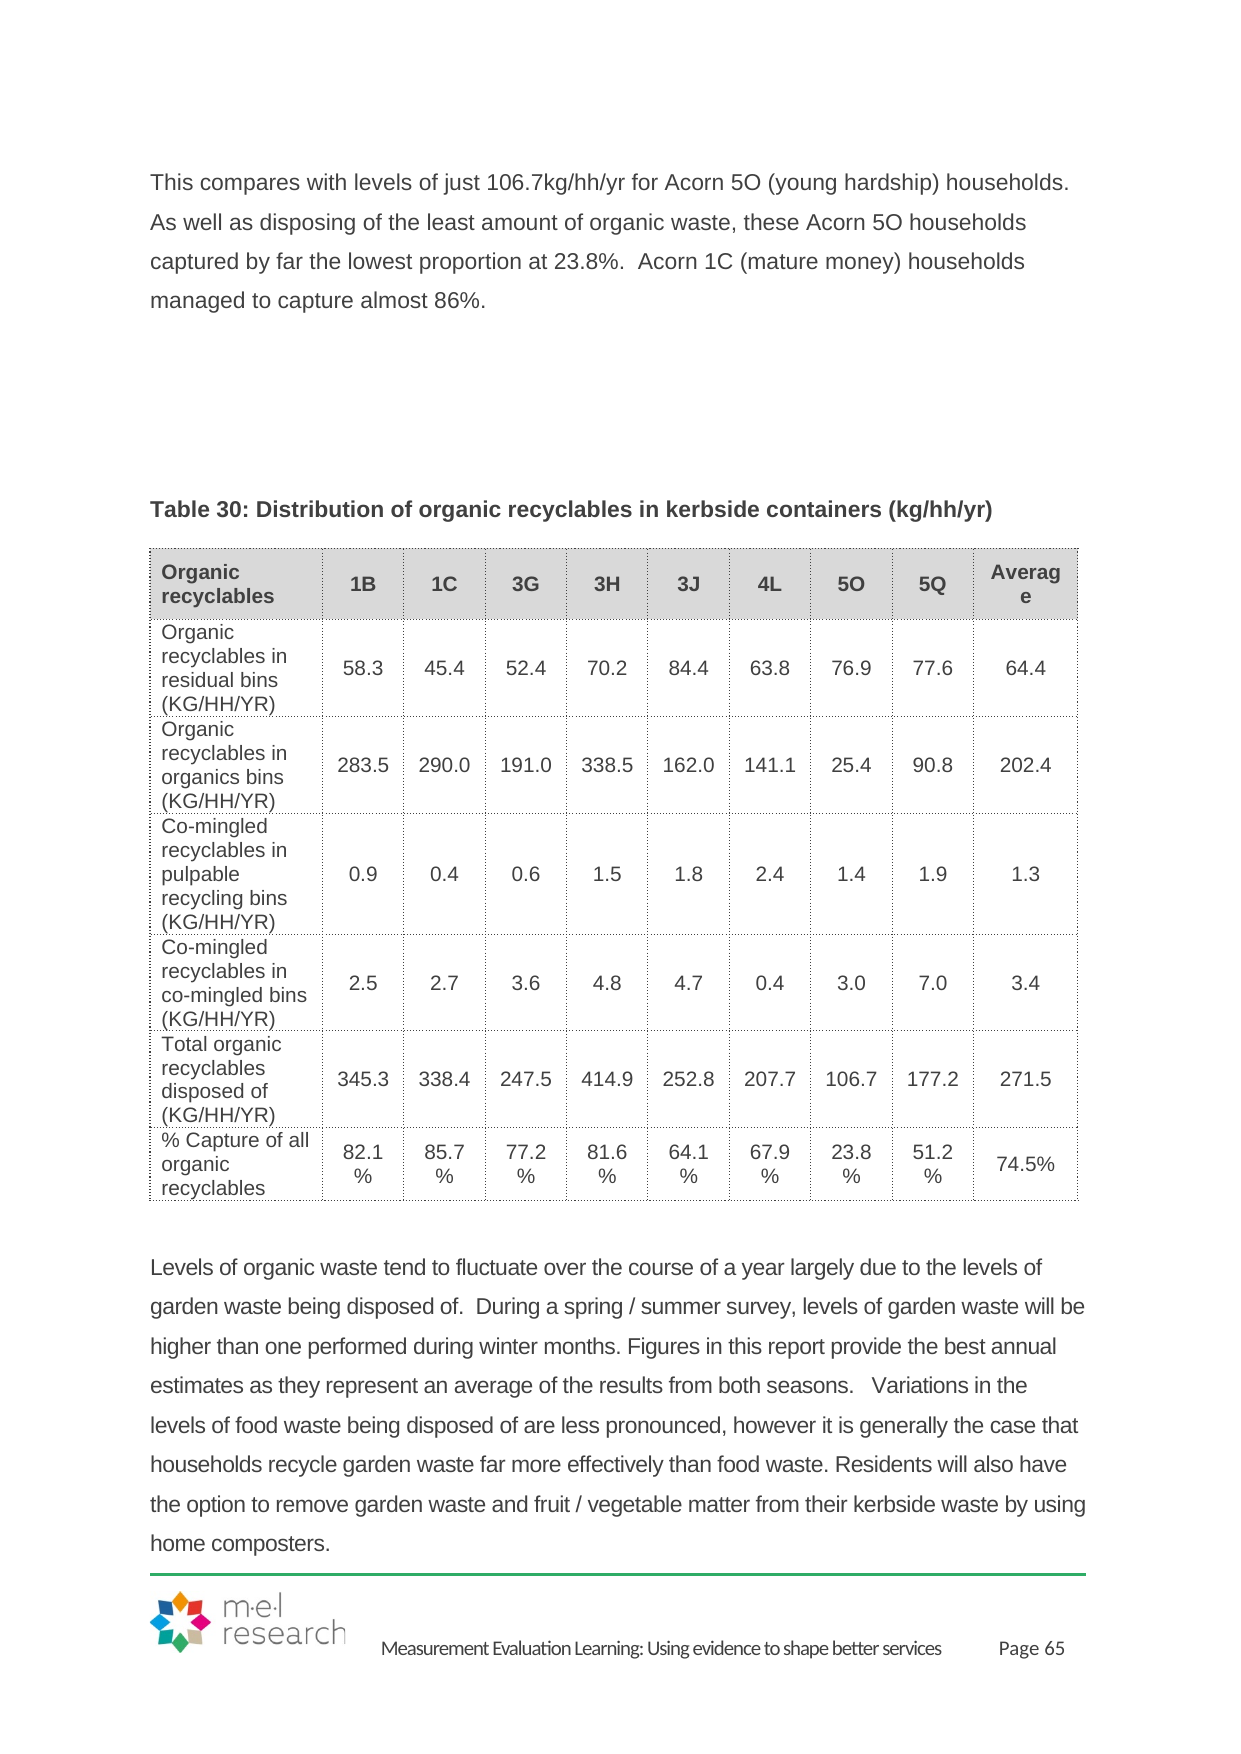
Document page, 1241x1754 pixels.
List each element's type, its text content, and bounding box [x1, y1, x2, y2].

table_cell 85.7% [404, 1127, 485, 1200]
table_header 1C [404, 548, 485, 619]
table_cell 338.4 [404, 1030, 485, 1127]
table_header 3G [485, 548, 566, 619]
table_cell 63.8 [729, 619, 811, 716]
table_header 1B [322, 548, 404, 619]
table_cell Organic recyclables in organics bins (KG/HH/YR) [150, 716, 322, 813]
table_cell 45.4 [404, 619, 485, 716]
table_cell 4.8 [566, 934, 648, 1030]
table_cell Co-mingled recyclables in co-mingled bins (KG/HH/YR) [150, 934, 322, 1030]
table_cell 64.1% [648, 1127, 729, 1200]
table_header 3H [566, 548, 648, 619]
table_cell % Capture of all organic recyclables [150, 1127, 322, 1200]
table_cell 58.3 [322, 619, 404, 716]
table_cell 51.2% [892, 1127, 973, 1200]
table_cell 162.0 [648, 716, 729, 813]
table_header Organic recyclables [150, 548, 322, 619]
table_cell 82.1% [322, 1127, 404, 1200]
table_cell Organic recyclables in residual bins (KG/HH/YR) [150, 619, 322, 716]
table_header 3J [648, 548, 729, 619]
table_cell Co-mingled recyclables in pulpable recycling bins (KG/HH/YR) [150, 813, 322, 933]
table_cell 64.4 [973, 619, 1078, 716]
table_header 5Q [892, 548, 973, 619]
table_cell 25.4 [811, 716, 892, 813]
table_cell 2.7 [404, 934, 485, 1030]
table_cell 2.4 [729, 813, 811, 933]
table_cell 2.5 [322, 934, 404, 1030]
table_cell 207.7 [729, 1030, 811, 1127]
table_header 4L [729, 548, 811, 619]
table_cell 202.4 [973, 716, 1078, 813]
table_cell 290.0 [404, 716, 485, 813]
table_cell 67.9% [729, 1127, 811, 1200]
table_cell 4.7 [648, 934, 729, 1030]
table_cell 177.2 [892, 1030, 973, 1127]
table_cell 338.5 [566, 716, 648, 813]
text Table 30: Distribution of organic recyclables in kerbside containers (kg/hh/yr) [150, 496, 1087, 522]
table_cell 414.9 [566, 1030, 648, 1127]
text Levels of organic waste tend to fluctuate over the course of a year largely due to the levels of garden waste being disposed of. During a spring / summer survey, levels of garden waste will be higher than one performed during winter months. Figures in this report provide the best annual estimates as they represent an average of the results from both seasons. Variations in the levels of food waste being disposed of are less pronounced, however it is generally the case that households recycle garden waste far more effectively than food waste. Residents will also have the option to remove garden waste and fruit / vegetable matter from their kerbside waste by using home composters. [150, 1254, 1087, 1557]
table_cell 52.4 [485, 619, 566, 716]
table_cell 84.4 [648, 619, 729, 716]
table_cell 0.9 [322, 813, 404, 933]
table_header Average [973, 548, 1078, 619]
table_cell 252.8 [648, 1030, 729, 1127]
table_cell Total organic recyclables disposed of (KG/HH/YR) [150, 1030, 322, 1127]
table_cell 1.5 [566, 813, 648, 933]
table_cell 1.9 [892, 813, 973, 933]
table_cell 1.8 [648, 813, 729, 933]
table_cell 3.0 [811, 934, 892, 1030]
table_cell 1.4 [811, 813, 892, 933]
table_cell 90.8 [892, 716, 973, 813]
table_cell 77.6 [892, 619, 973, 716]
table_header 5O [811, 548, 892, 619]
table_cell 70.2 [566, 619, 648, 716]
table_cell 3.6 [485, 934, 566, 1030]
table_cell 7.0 [892, 934, 973, 1030]
table_cell 0.4 [404, 813, 485, 933]
table_cell 81.6% [566, 1127, 648, 1200]
picture [149, 1591, 346, 1653]
table_cell 283.5 [322, 716, 404, 813]
table_cell 0.6 [485, 813, 566, 933]
table_cell 23.8% [811, 1127, 892, 1200]
table_cell 345.3 [322, 1030, 404, 1127]
table_cell 3.4 [973, 934, 1078, 1030]
table_cell 76.9 [811, 619, 892, 716]
table_cell 1.3 [973, 813, 1078, 933]
table_cell 74.5% [973, 1127, 1078, 1200]
table_cell 141.1 [729, 716, 811, 813]
table_cell 77.2% [485, 1127, 566, 1200]
table_cell 191.0 [485, 716, 566, 813]
table_cell 271.5 [973, 1030, 1078, 1127]
table_cell 247.5 [485, 1030, 566, 1127]
table_cell 106.7 [811, 1030, 892, 1127]
table_cell 0.4 [729, 934, 811, 1030]
